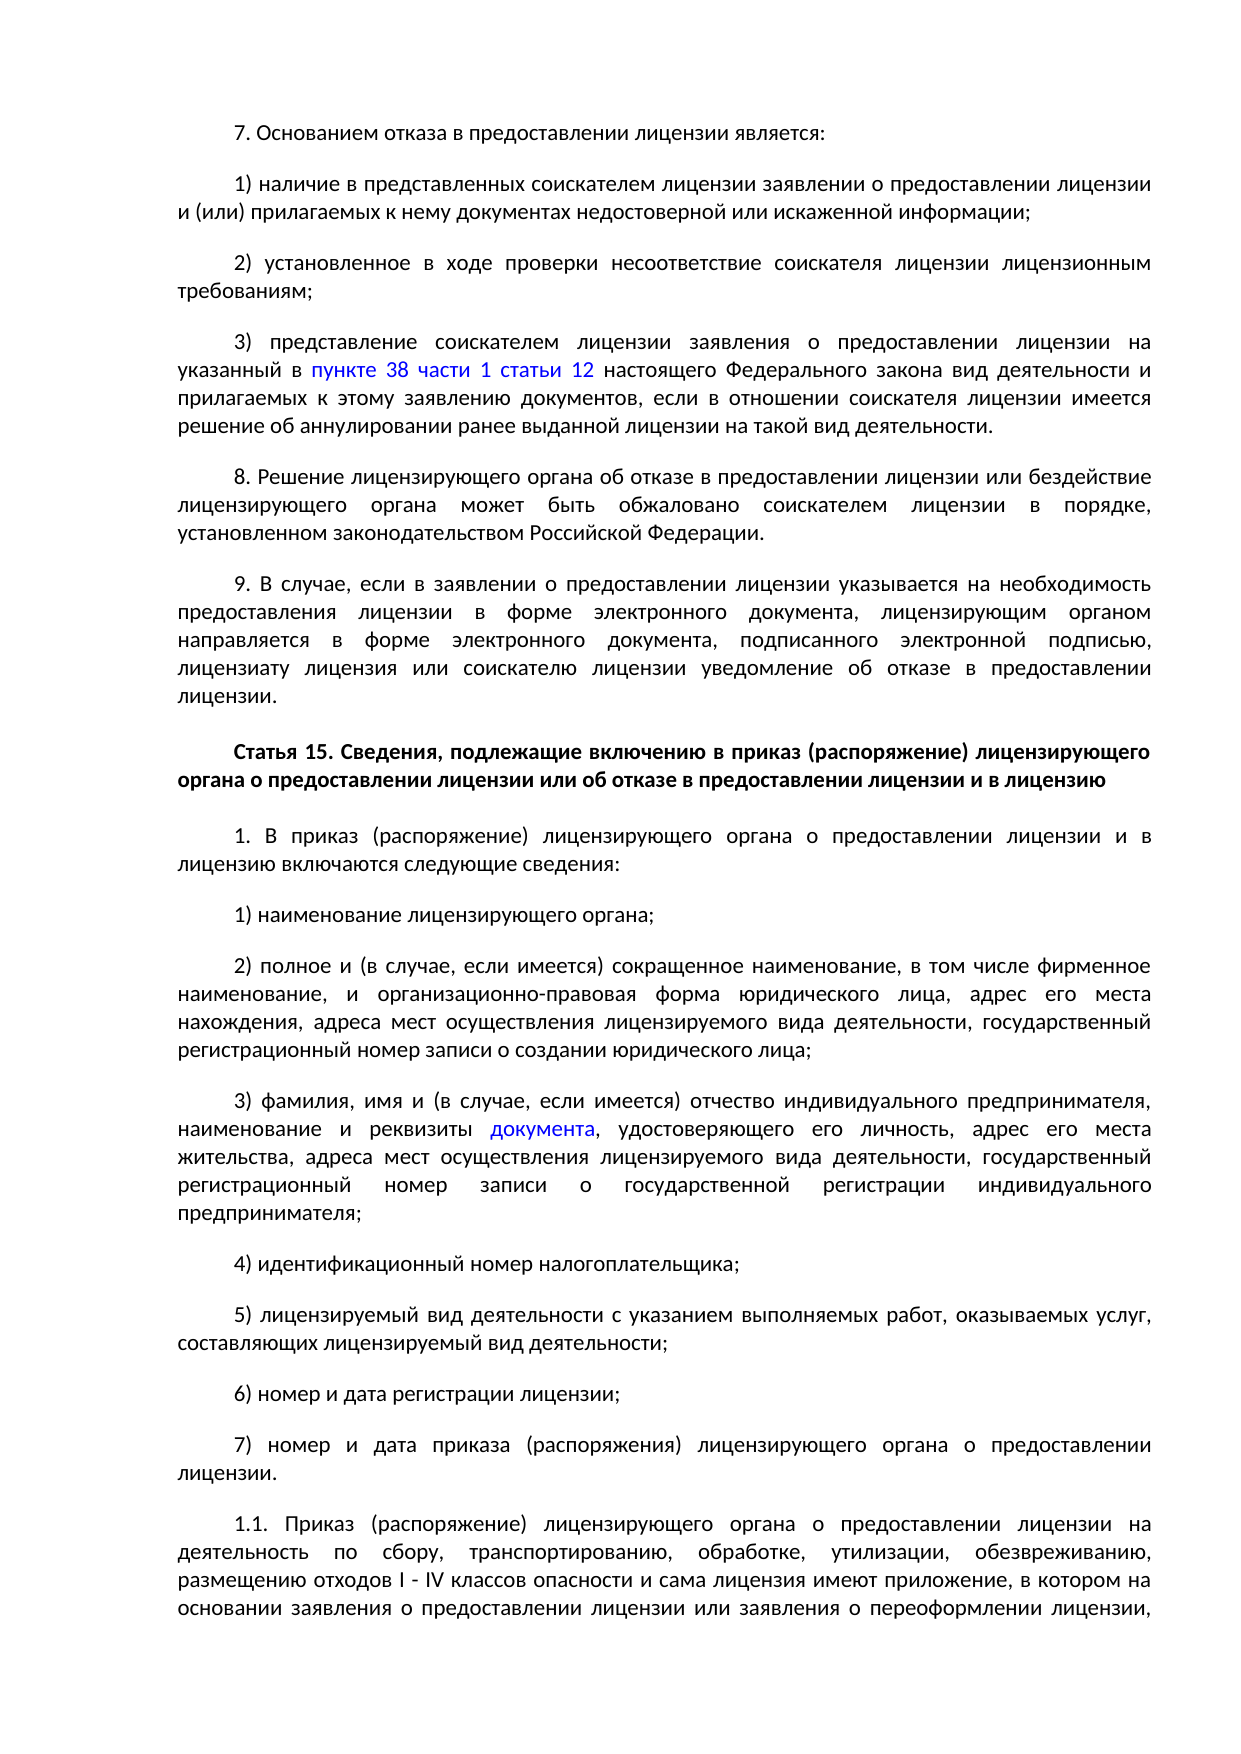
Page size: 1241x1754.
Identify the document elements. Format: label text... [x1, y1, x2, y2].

text 2) полное и (в случае, если имеется) сокращенное наименование, в том числе фирменное наименование, и организационно-правовая форма юридического лица, адрес его места нахождения, адреса мест осуществления лицензируемого вида деятельности, государственный регистрационный номер записи о создании юридического лица; [177, 951, 1152, 1063]
text 1. В приказ (распоряжение) лицензирующего органа о предоставлении лицензии и в лицензию включаются следующие сведения: [177, 821, 1152, 877]
text 6) номер и дата регистрации лицензии; [177, 1379, 1152, 1407]
text 4) идентификационный номер налогоплательщика; [177, 1249, 1152, 1277]
text 7) номер и дата приказа (распоряжения) лицензирующего органа о предоставлении лицензии. [177, 1430, 1152, 1486]
text 8. Решение лицензирующего органа об отказе в предоставлении лицензии или бездействие лицензирующего органа может быть обжаловано соискателем лицензии в порядке, установленном законодательством Российской Федерации. [177, 462, 1152, 546]
title Статья 15. Сведения, подлежащие включению в приказ (распоряжение) лицензирующего органа о предоставлении лицензии или об отказе в предоставлении лицензии и в лицензию [177, 737, 1152, 793]
text 1) наличие в представленных соискателем лицензии заявлении о предоставлении лицензии и (или) прилагаемых к нему документах недостоверной или искаженной информации; [177, 169, 1152, 225]
text 3) фамилия, имя и (в случае, если имеется) отчество индивидуального предпринимателя, наименование и реквизиты документа, удостоверяющего его личность, адрес его места жительства, адреса мест осуществления лицензируемого вида деятельности, государственный регистрационный номер записи о государственной регистрации индивидуального предпринимателя; [177, 1086, 1152, 1226]
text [177, 1509, 1152, 1621]
text 9. В случае, если в заявлении о предоставлении лицензии указывается на необходимость предоставления лицензии в форме электронного документа, лицензирующим органом направляется в форме электронного документа, подписанного электронной подписью, лицензиату лицензия или соискателю лицензии уведомление об отказе в предоставлении лицензии. [177, 569, 1152, 709]
text 3) представление соискателем лицензии заявления о предоставлении лицензии на указанный в пункте 38 части 1 статьи 12 настоящего Федерального закона вид деятельности и прилагаемых к этому заявлению документов, если в отношении соискателя лицензии имеется решение об аннулировании ранее выданной лицензии на такой вид деятельности. [177, 327, 1152, 439]
text 7. Основанием отказа в предоставлении лицензии является: [177, 118, 1152, 146]
text 5) лицензируемый вид деятельности с указанием выполняемых работ, оказываемых услуг, составляющих лицензируемый вид деятельности; [177, 1300, 1152, 1356]
text 1) наименование лицензирующего органа; [177, 900, 1152, 928]
text 2) установленное в ходе проверки несоответствие соискателя лицензии лицензионным требованиям; [177, 248, 1152, 304]
